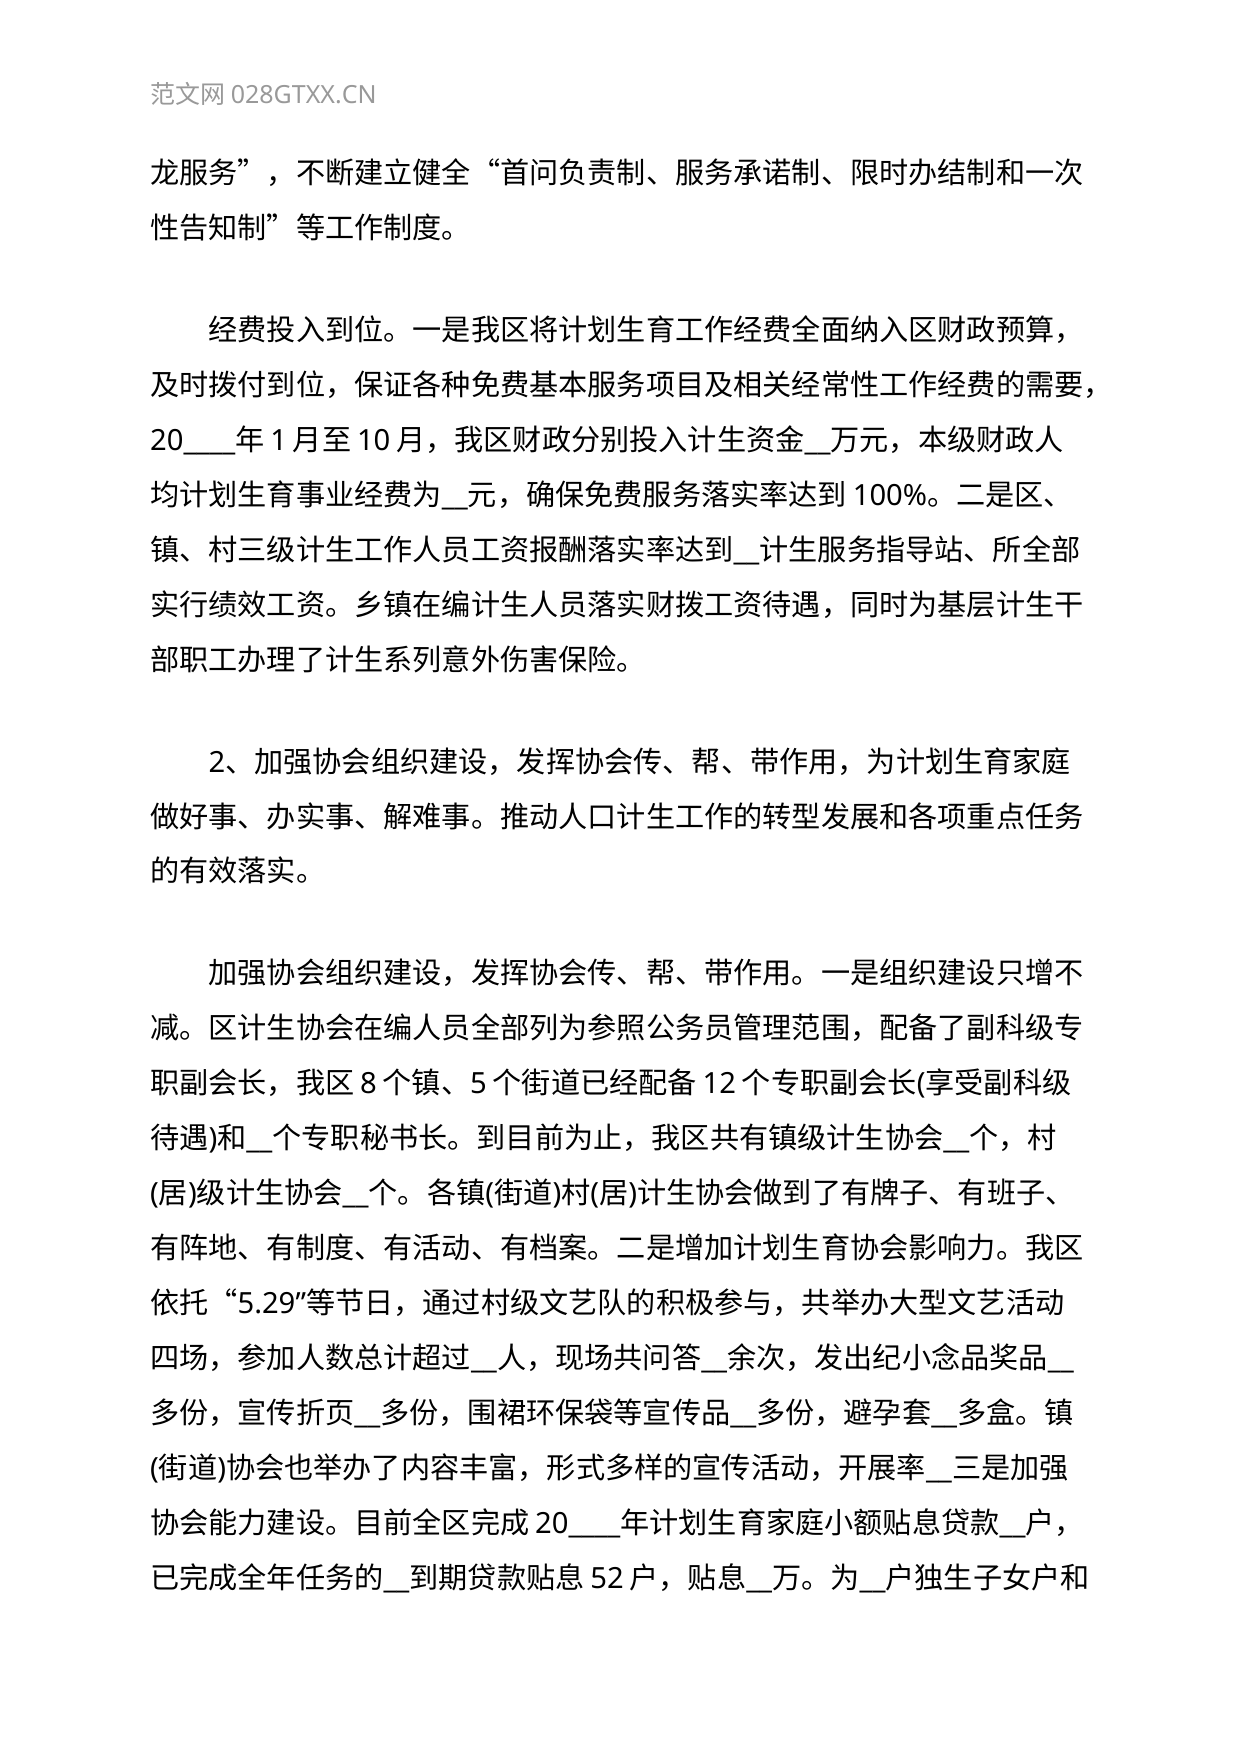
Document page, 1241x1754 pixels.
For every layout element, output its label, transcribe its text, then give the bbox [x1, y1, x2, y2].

text 经费投入到位。一是我区将计划生育工作经费全面纳入区财政预算，及时拨付到位，保证各种免费基本服务项目及相关经常性工作经费的需要，20____年1月至10月，我区财政分别投入计生资金__万元，本级财政人均计划生育事业经费为__元，确保免费服务落实率达到100%。二是区、镇、村三级计生工作人员工资报酬落实率达到__计生服务指导站、所全部实行绩效工资。乡镇在编计生人员落实财拨工资待遇，同时为基层计生干部职工办理了计生系列意外伤害保险。 [150, 307, 1090, 679]
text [150, 150, 1090, 247]
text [150, 950, 1090, 1597]
text 2、加强协会组织建设，发挥协会传、帮、带作用，为计划生育家庭做好事、办实事、解难事。推动人口计生工作的转型发展和各项重点任务的有效落实。 [150, 738, 1090, 890]
